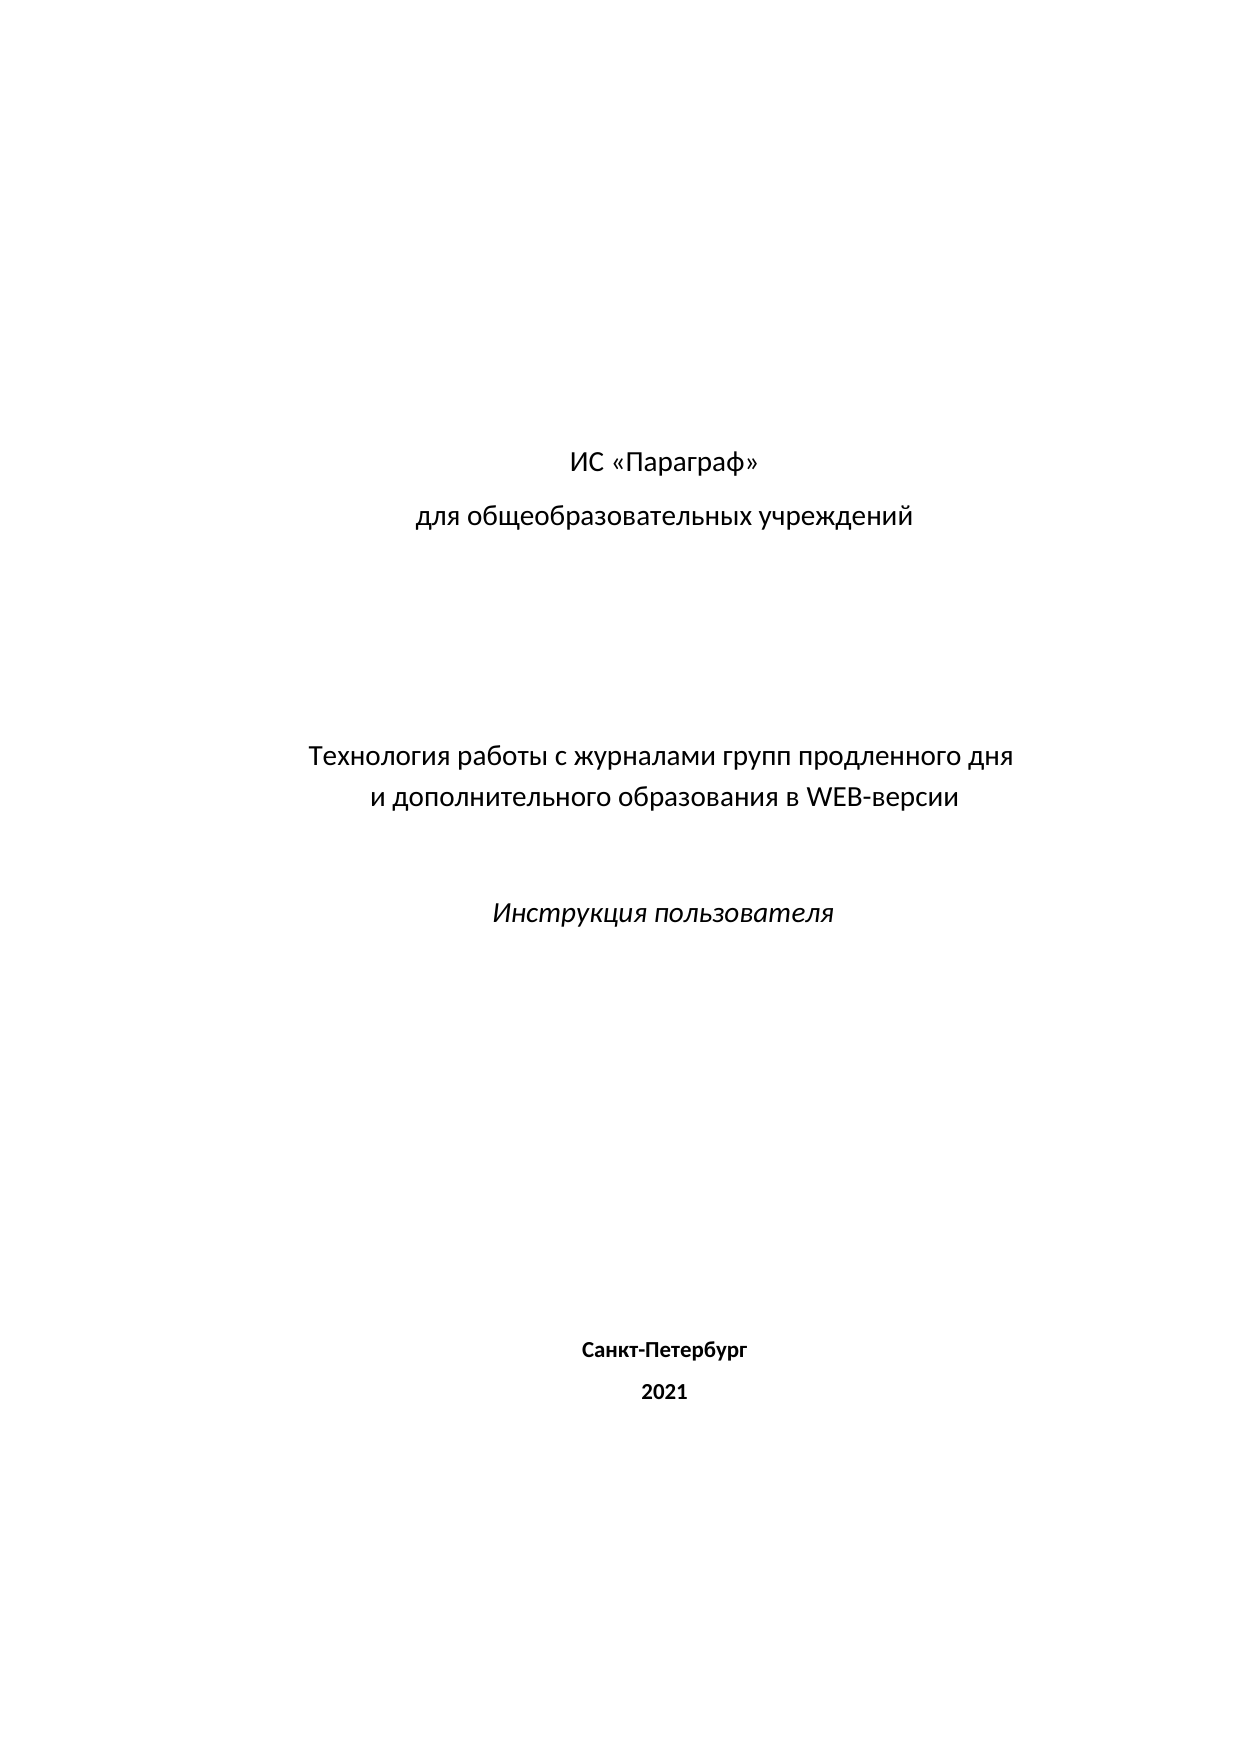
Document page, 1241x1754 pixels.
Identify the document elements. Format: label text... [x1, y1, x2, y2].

text Технология работы с журналами групп продленного дня и дополнительного образования в WEB-версии [177, 737, 1152, 814]
text ИС «Параграф» для общеобразовательных учреждений [177, 443, 1152, 532]
text Инструкция пользователя [177, 894, 1152, 930]
text Санкт-Петербург 2021 [177, 1335, 1152, 1405]
